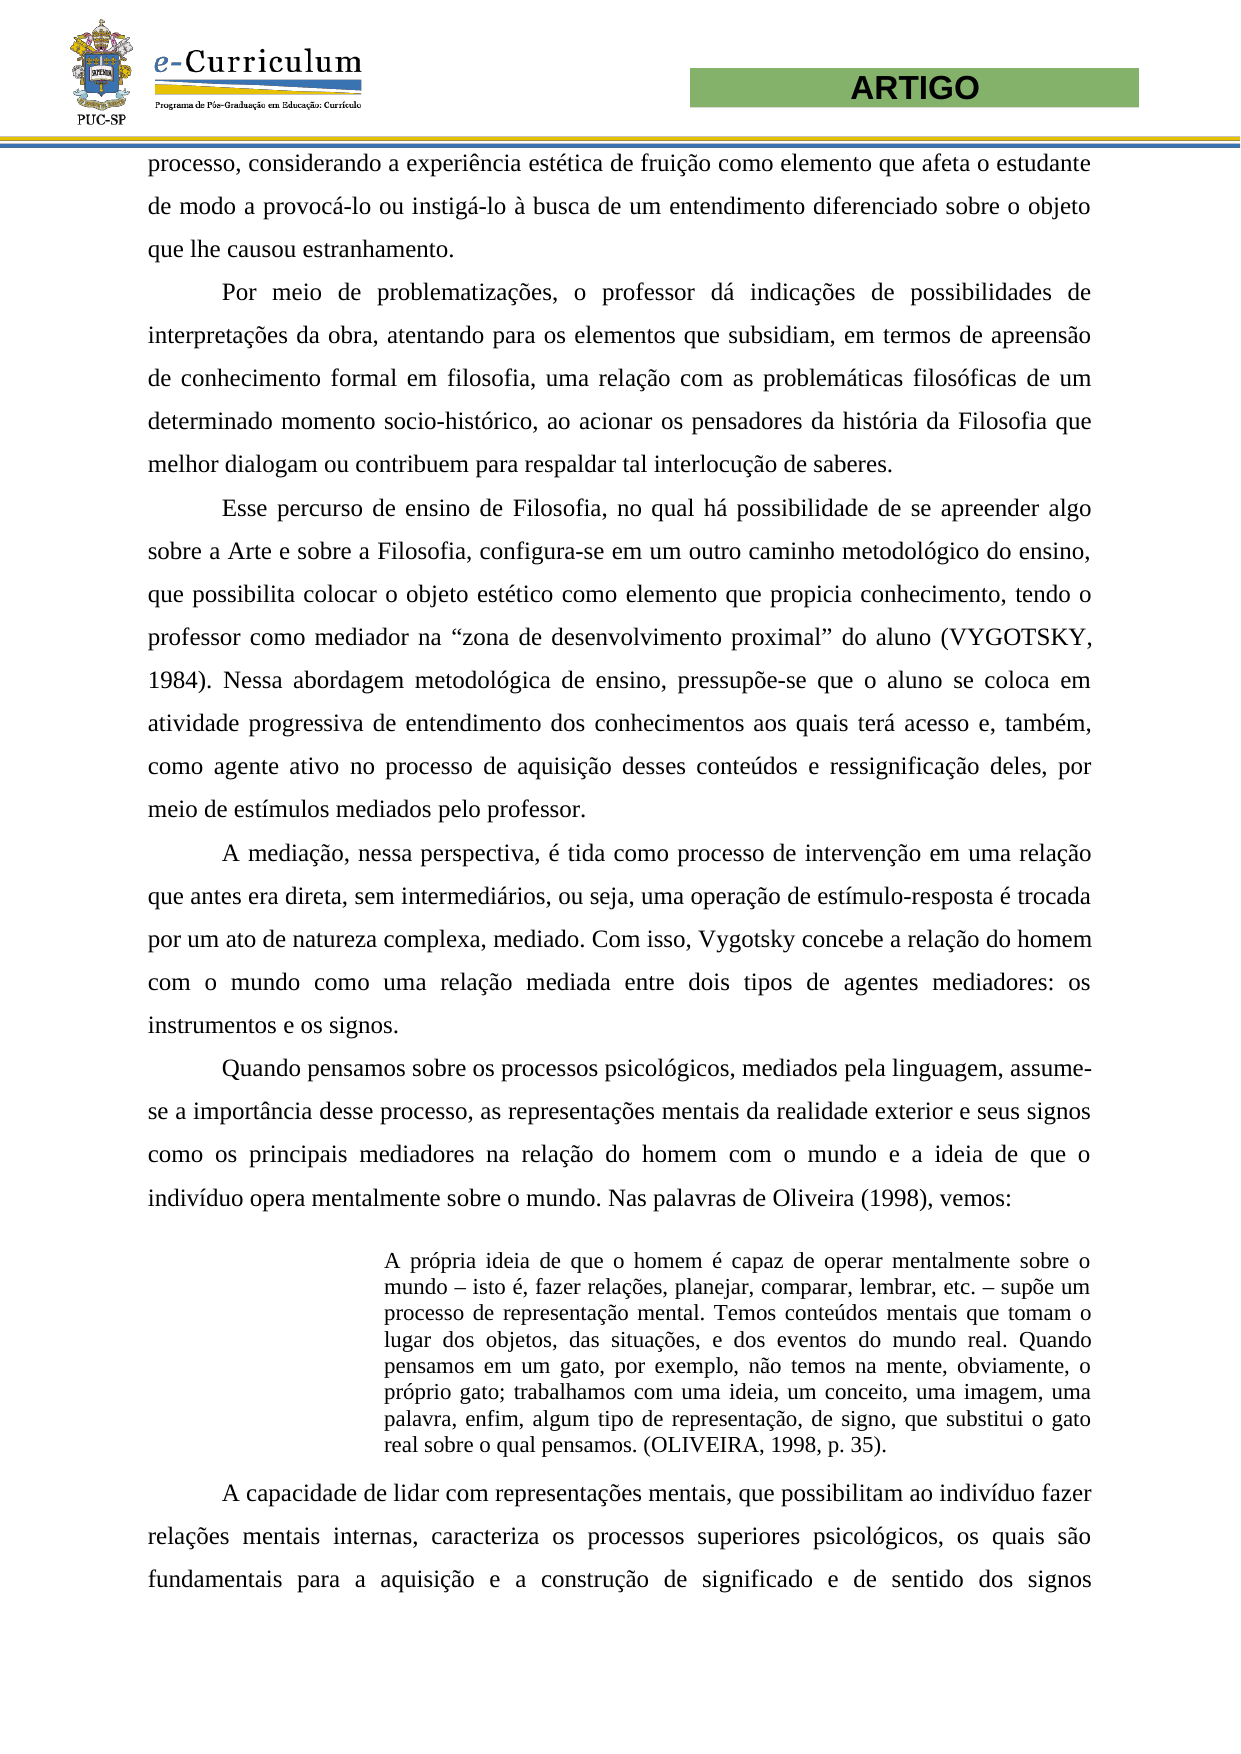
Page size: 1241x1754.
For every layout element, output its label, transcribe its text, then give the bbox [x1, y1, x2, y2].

text A mediação, nessa perspectiva, é tida como processo de intervenção em uma relação que antes era direta, sem intermediários, ou seja, uma operação de estímulo-resposta é trocada por um ato de natureza complexa, mediado. Com isso, Vygotsky concebe a relação do homem com o mundo como uma relação mediada entre dois tipos de agentes mediadores: os instrumentos e os signos. [148, 838, 1092, 1039]
text Esse percurso de ensino de Filosofia, no qual há possibilidade de se apreender algo sobre a Arte e sobre a Filosofia, configura-se em um outro caminho metodológico do ensino, que possibilita colocar o objeto estético como elemento que propicia conhecimento, tendo o professor como mediador na “zona de desenvolvimento proximal” do aluno (VYGOTSKY, 1984). Nessa abordagem metodológica de ensino, pressupõe-se que o aluno se coloca em atividade progressiva de entendimento dos conhecimentos aos quais terá acesso e, também, como agente ativo no processo de aquisição desses conteúdos e ressignificação deles, por meio de estímulos mediados pelo professor. [148, 493, 1092, 823]
text Por meio de problematizações, o professor dá indicações de possibilidades de interpretações da obra, atentando para os elementos que subsidiam, em termos de apreensão de conhecimento formal em filosofia, uma relação com as problemáticas filosóficas de um determinado momento socio-histórico, ao acionar os pensadores da história da Filosofia que melhor dialogam ou contribuem para respaldar tal interlocução de saberes. [148, 277, 1092, 478]
text Quando pensamos sobre os processos psicológicos, mediados pela linguagem, assume-se a importância desse processo, as representações mentais da realidade exterior e seus signos como os principais mediadores na relação do homem com o mundo e a ideia de que o indivíduo opera mentalmente sobre o mundo. Nas palavras de Oliveira (1998), vemos: [148, 1053, 1092, 1211]
picture [0, 19, 1241, 148]
text A própria ideia de que o homem é capaz de operar mentalmente sobre o mundo – isto é, fazer relações, planejar, comparar, lembrar, etc. – supõe um processo de representação mental. Temos conteúdos mentais que tomam o lugar dos objetos, das situações, e dos eventos do mundo real. Quando pensamos em um gato, por exemplo, não temos na mente, obviamente, o próprio gato; trabalhamos com uma ideia, um conceito, uma imagem, uma palavra, enfim, algum tipo de representação, de signo, que substitui o gato real sobre o qual pensamos. (OLIVEIRA, 1998, p. 35). [384, 1247, 1092, 1457]
